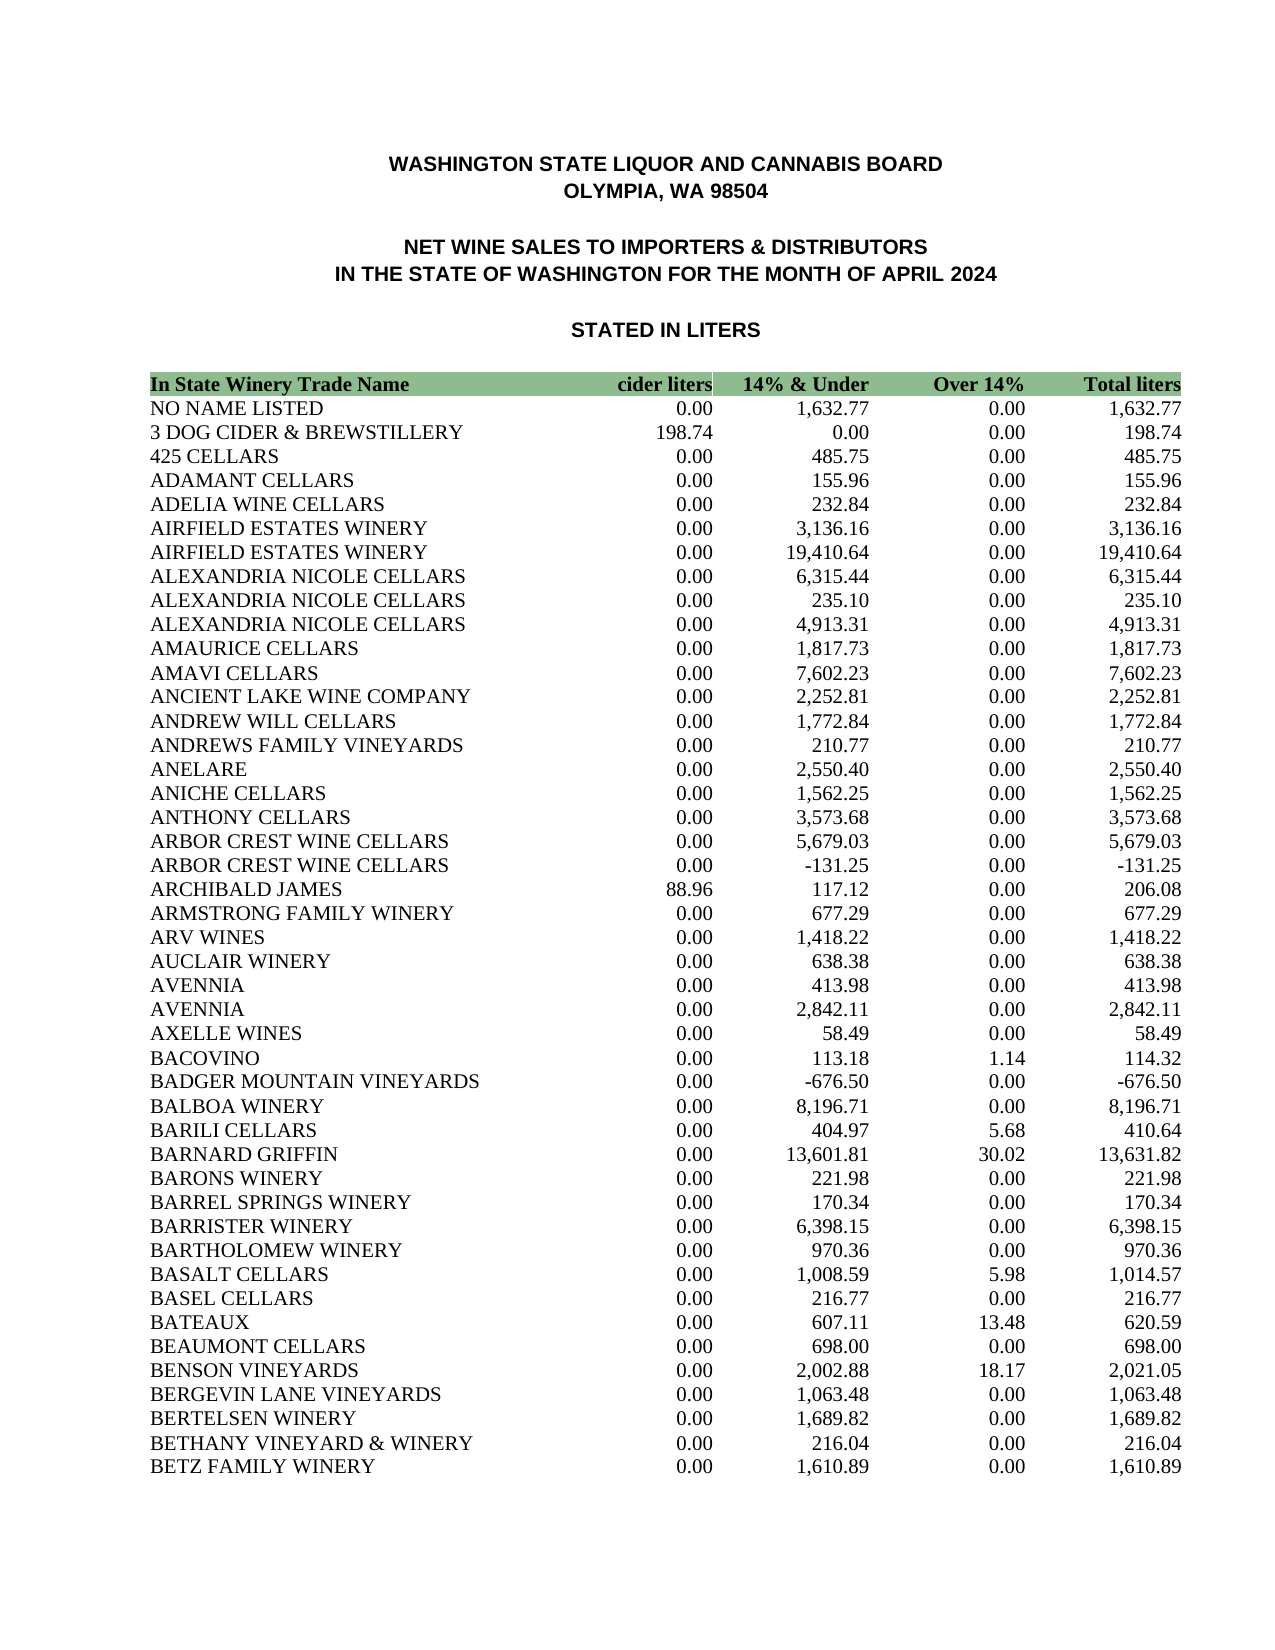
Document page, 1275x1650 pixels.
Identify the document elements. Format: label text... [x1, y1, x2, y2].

table_header BASALT CELLARS [150, 1262, 556, 1286]
table_header 14% & Under [713, 372, 869, 396]
table_header 0.00 [869, 829, 1025, 853]
table_header 0.00 [869, 1382, 1025, 1406]
table_header ANELARE [150, 757, 556, 781]
table_header NET WINE SALES TO IMPORTERS & DISTRIBUTORS [150, 233, 1181, 260]
table_header 0.00 [869, 1094, 1025, 1118]
table_header 638.38 [713, 949, 869, 973]
table_header 0.00 [869, 997, 1025, 1021]
table_header 0.00 [556, 1190, 712, 1214]
table_header 0.00 [556, 1045, 712, 1069]
table_header 113.18 [713, 1045, 869, 1069]
table_header 7,602.23 [1025, 660, 1181, 684]
table_header WASHINGTON STATE LIQUOR AND CANNABIS BOARD [150, 150, 1181, 177]
table_header 0.00 [869, 660, 1025, 684]
table_header Over 14% [869, 372, 1025, 396]
table_header 0.00 [556, 709, 712, 733]
table_header 0.00 [869, 636, 1025, 660]
table_header 210.77 [1025, 733, 1181, 757]
table_header 2,252.81 [1025, 685, 1181, 708]
table_header 0.00 [556, 1262, 712, 1286]
table_header AMAVI CELLARS [150, 660, 556, 684]
table_header 970.36 [1025, 1238, 1181, 1262]
table_header ANDREWS FAMILY VINEYARDS [150, 733, 556, 757]
table_header BADGER MOUNTAIN VINEYARDS [150, 1070, 556, 1093]
table_header 170.34 [1025, 1190, 1181, 1214]
table_header 0.00 [869, 444, 1025, 468]
table_header 210.77 [713, 733, 869, 757]
table_header 0.00 [556, 1358, 712, 1382]
table_header 0.00 [869, 1166, 1025, 1190]
table_header 1,014.57 [1025, 1262, 1181, 1286]
table_header 1,632.77 [1025, 396, 1181, 420]
table_header BARONS WINERY [150, 1166, 556, 1190]
table_header 6,398.15 [713, 1214, 869, 1238]
table_header 0.00 [869, 1334, 1025, 1358]
table_header 0.00 [713, 420, 869, 444]
table_header BARTHOLOMEW WINERY [150, 1238, 556, 1262]
table_header 0.00 [869, 1406, 1025, 1430]
table_header 413.98 [1025, 973, 1181, 997]
table_header BERGEVIN LANE VINEYARDS [150, 1382, 556, 1406]
table_header Total liters [1025, 372, 1181, 396]
table_header 30.02 [869, 1142, 1025, 1166]
table_header 170.34 [713, 1190, 869, 1214]
table_header 0.00 [869, 492, 1025, 516]
table_header BARRISTER WINERY [150, 1214, 556, 1238]
table_header ALEXANDRIA NICOLE CELLARS [150, 564, 556, 588]
table_header NO NAME LISTED [150, 396, 556, 420]
table_header 8,196.71 [713, 1094, 869, 1118]
table_header ARV WINES [150, 925, 556, 949]
table_cell IN THE STATE OF WASHINGTON FOR THE MONTH OF APRIL 2024 [150, 260, 1181, 287]
table_header 13,601.81 [713, 1142, 869, 1166]
table_header BETZ FAMILY WINERY [150, 1455, 556, 1478]
table_header ANTHONY CELLARS [150, 805, 556, 829]
table_header 0.00 [556, 1310, 712, 1334]
table_header 117.12 [713, 877, 869, 901]
table_header 413.98 [713, 973, 869, 997]
table_header 7,602.23 [713, 660, 869, 684]
table_header 1,063.48 [1025, 1382, 1181, 1406]
table_header 1,817.73 [1025, 636, 1181, 660]
table_header 198.74 [1025, 420, 1181, 444]
table_header 0.00 [556, 973, 712, 997]
table_header 0.00 [556, 1021, 712, 1045]
table_header 0.00 [869, 949, 1025, 973]
table_header 0.00 [556, 757, 712, 781]
table_header 1,689.82 [713, 1406, 869, 1430]
table_header 3 DOG CIDER & BREWSTILLERY [150, 420, 556, 444]
table_header 0.00 [869, 1455, 1025, 1478]
table_header 0.00 [869, 1070, 1025, 1093]
table_header 698.00 [713, 1334, 869, 1358]
table_header 0.00 [869, 853, 1025, 877]
table_header BACOVINO [150, 1045, 556, 1069]
table_header 0.00 [556, 733, 712, 757]
table_header ARMSTRONG FAMILY WINERY [150, 901, 556, 925]
table_header ARCHIBALD JAMES [150, 877, 556, 901]
table_header BERTELSEN WINERY [150, 1406, 556, 1430]
table_header 0.00 [869, 1214, 1025, 1238]
table_header 13.48 [869, 1310, 1025, 1334]
table_header 0.00 [556, 1142, 712, 1166]
table_header 0.00 [869, 685, 1025, 708]
table_header 410.64 [1025, 1118, 1181, 1142]
table_header 0.00 [869, 540, 1025, 564]
table_header 698.00 [1025, 1334, 1181, 1358]
table_header 0.00 [556, 1166, 712, 1190]
table_header 6,315.44 [713, 564, 869, 588]
table_header 0.00 [869, 805, 1025, 829]
table_header 607.11 [713, 1310, 869, 1334]
table_header 0.00 [556, 1430, 712, 1454]
table_header 0.00 [869, 612, 1025, 636]
table_header ADELIA WINE CELLARS [150, 492, 556, 516]
table_header BEAUMONT CELLARS [150, 1334, 556, 1358]
table_header In State Winery Trade Name [150, 372, 556, 396]
table_header 0.00 [556, 396, 712, 420]
table_header 4,913.31 [1025, 612, 1181, 636]
table_header 206.08 [1025, 877, 1181, 901]
table_header 1.14 [869, 1045, 1025, 1069]
table_header AUCLAIR WINERY [150, 949, 556, 973]
table_header ANCIENT LAKE WINE COMPANY [150, 685, 556, 708]
table_header -676.50 [713, 1070, 869, 1093]
table_header AVENNIA [150, 997, 556, 1021]
table_header 425 CELLARS [150, 444, 556, 468]
table_header 0.00 [556, 492, 712, 516]
table_header 0.00 [869, 733, 1025, 757]
table_header 0.00 [869, 1286, 1025, 1310]
table_header 0.00 [869, 757, 1025, 781]
table_header 18.17 [869, 1358, 1025, 1382]
table_header 216.04 [1025, 1430, 1181, 1454]
table_header 221.98 [713, 1166, 869, 1190]
table_header AIRFIELD ESTATES WINERY [150, 540, 556, 564]
table_header 0.00 [556, 1214, 712, 1238]
table_header AXELLE WINES [150, 1021, 556, 1045]
table_header -676.50 [1025, 1070, 1181, 1093]
table_header 5,679.03 [713, 829, 869, 853]
table_header AMAURICE CELLARS [150, 636, 556, 660]
table_header 0.00 [869, 1430, 1025, 1454]
table_header BETHANY VINEYARD & WINERY [150, 1430, 556, 1454]
table_header AVENNIA [150, 973, 556, 997]
table_header 235.10 [713, 588, 869, 612]
table_header 155.96 [1025, 468, 1181, 492]
table_header 0.00 [556, 1070, 712, 1093]
table_header 0.00 [869, 925, 1025, 949]
table_header ARBOR CREST WINE CELLARS [150, 853, 556, 877]
table_header 1,817.73 [713, 636, 869, 660]
table_header 0.00 [556, 588, 712, 612]
table_header 2,252.81 [713, 685, 869, 708]
table_header 0.00 [869, 709, 1025, 733]
table_header 0.00 [556, 1238, 712, 1262]
table_header 3,136.16 [713, 516, 869, 540]
table_header 5.68 [869, 1118, 1025, 1142]
table_header 1,418.22 [1025, 925, 1181, 949]
table_header 19,410.64 [713, 540, 869, 564]
table_header 0.00 [869, 877, 1025, 901]
table_header 0.00 [869, 1190, 1025, 1214]
table_header 0.00 [556, 853, 712, 877]
table_header 0.00 [869, 1238, 1025, 1262]
table_header AIRFIELD ESTATES WINERY [150, 516, 556, 540]
table_header 0.00 [556, 685, 712, 708]
table_header 0.00 [869, 516, 1025, 540]
table_header 0.00 [556, 901, 712, 925]
table_header 0.00 [869, 973, 1025, 997]
table_header 0.00 [869, 901, 1025, 925]
table_header 216.77 [1025, 1286, 1181, 1310]
table_header 677.29 [1025, 901, 1181, 925]
table_header 88.96 [556, 877, 712, 901]
table_header 1,418.22 [713, 925, 869, 949]
table_header 232.84 [1025, 492, 1181, 516]
table_header STATED IN LITERS [150, 316, 1181, 343]
table_header 0.00 [556, 1406, 712, 1430]
table_header 638.38 [1025, 949, 1181, 973]
table_header ALEXANDRIA NICOLE CELLARS [150, 588, 556, 612]
table_header ANDREW WILL CELLARS [150, 709, 556, 733]
table_header 0.00 [556, 1286, 712, 1310]
table_header 0.00 [869, 420, 1025, 444]
table_header 1,562.25 [1025, 781, 1181, 805]
table_header 3,573.68 [1025, 805, 1181, 829]
table_header 485.75 [713, 444, 869, 468]
table_header BATEAUX [150, 1310, 556, 1334]
table_header 0.00 [869, 468, 1025, 492]
table_header 3,573.68 [713, 805, 869, 829]
table_header 216.04 [713, 1430, 869, 1454]
table_header ALEXANDRIA NICOLE CELLARS [150, 612, 556, 636]
table_header ADAMANT CELLARS [150, 468, 556, 492]
table_header 0.00 [556, 468, 712, 492]
table_header 0.00 [556, 805, 712, 829]
table_header 0.00 [556, 564, 712, 588]
table_header 2,842.11 [713, 997, 869, 1021]
table_header ARBOR CREST WINE CELLARS [150, 829, 556, 853]
table_header 1,772.84 [1025, 709, 1181, 733]
table_header BARILI CELLARS [150, 1118, 556, 1142]
table_header 0.00 [556, 781, 712, 805]
table_header 0.00 [556, 1118, 712, 1142]
table_header 6,315.44 [1025, 564, 1181, 588]
table_header 221.98 [1025, 1166, 1181, 1190]
table_header 1,610.89 [713, 1455, 869, 1478]
table_header 0.00 [556, 949, 712, 973]
table_header BARREL SPRINGS WINERY [150, 1190, 556, 1214]
table_header 3,136.16 [1025, 516, 1181, 540]
table_header 5,679.03 [1025, 829, 1181, 853]
table_header 620.59 [1025, 1310, 1181, 1334]
table_header 19,410.64 [1025, 540, 1181, 564]
table_header 1,008.59 [713, 1262, 869, 1286]
table_header 1,063.48 [713, 1382, 869, 1406]
table_header 58.49 [1025, 1021, 1181, 1045]
table_header 0.00 [556, 1334, 712, 1358]
table_header 0.00 [556, 1455, 712, 1478]
table_header 13,631.82 [1025, 1142, 1181, 1166]
table_header 5.98 [869, 1262, 1025, 1286]
table_header 0.00 [556, 516, 712, 540]
table_header 0.00 [556, 829, 712, 853]
table_header 2,550.40 [713, 757, 869, 781]
table_header 485.75 [1025, 444, 1181, 468]
table_header 0.00 [556, 636, 712, 660]
table_header 404.97 [713, 1118, 869, 1142]
table_header 1,632.77 [713, 396, 869, 420]
table_header ANICHE CELLARS [150, 781, 556, 805]
table_header 1,562.25 [713, 781, 869, 805]
table_header 235.10 [1025, 588, 1181, 612]
table_header 2,002.88 [713, 1358, 869, 1382]
table_header 0.00 [556, 444, 712, 468]
table_header 0.00 [869, 564, 1025, 588]
table_header 155.96 [713, 468, 869, 492]
table_header cider liters [556, 372, 712, 396]
table_header 0.00 [869, 1021, 1025, 1045]
table_header 216.77 [713, 1286, 869, 1310]
table_header BALBOA WINERY [150, 1094, 556, 1118]
table_header 2,550.40 [1025, 757, 1181, 781]
table_header 0.00 [556, 540, 712, 564]
table_header 1,610.89 [1025, 1455, 1181, 1478]
table_header BENSON VINEYARDS [150, 1358, 556, 1382]
table_header 0.00 [556, 1382, 712, 1406]
table_header 970.36 [713, 1238, 869, 1262]
table_header 0.00 [869, 781, 1025, 805]
table_header 2,021.05 [1025, 1358, 1181, 1382]
table_header 0.00 [556, 925, 712, 949]
table_header 0.00 [556, 1094, 712, 1118]
table_header 4,913.31 [713, 612, 869, 636]
table_header 6,398.15 [1025, 1214, 1181, 1238]
table_header 114.32 [1025, 1045, 1181, 1069]
table_cell OLYMPIA, WA 98504 [150, 177, 1181, 204]
table_header 1,689.82 [1025, 1406, 1181, 1430]
table_header 1,772.84 [713, 709, 869, 733]
table_header 8,196.71 [1025, 1094, 1181, 1118]
table_header -131.25 [713, 853, 869, 877]
table_header 58.49 [713, 1021, 869, 1045]
table_header 0.00 [869, 396, 1025, 420]
table_header 0.00 [556, 997, 712, 1021]
table_header BARNARD GRIFFIN [150, 1142, 556, 1166]
table_header -131.25 [1025, 853, 1181, 877]
table_header 677.29 [713, 901, 869, 925]
table_header 0.00 [869, 588, 1025, 612]
table_header BASEL CELLARS [150, 1286, 556, 1310]
table_header 232.84 [713, 492, 869, 516]
table_header 198.74 [556, 420, 712, 444]
table_header 0.00 [556, 612, 712, 636]
table_header 0.00 [556, 660, 712, 684]
table_header 2,842.11 [1025, 997, 1181, 1021]
